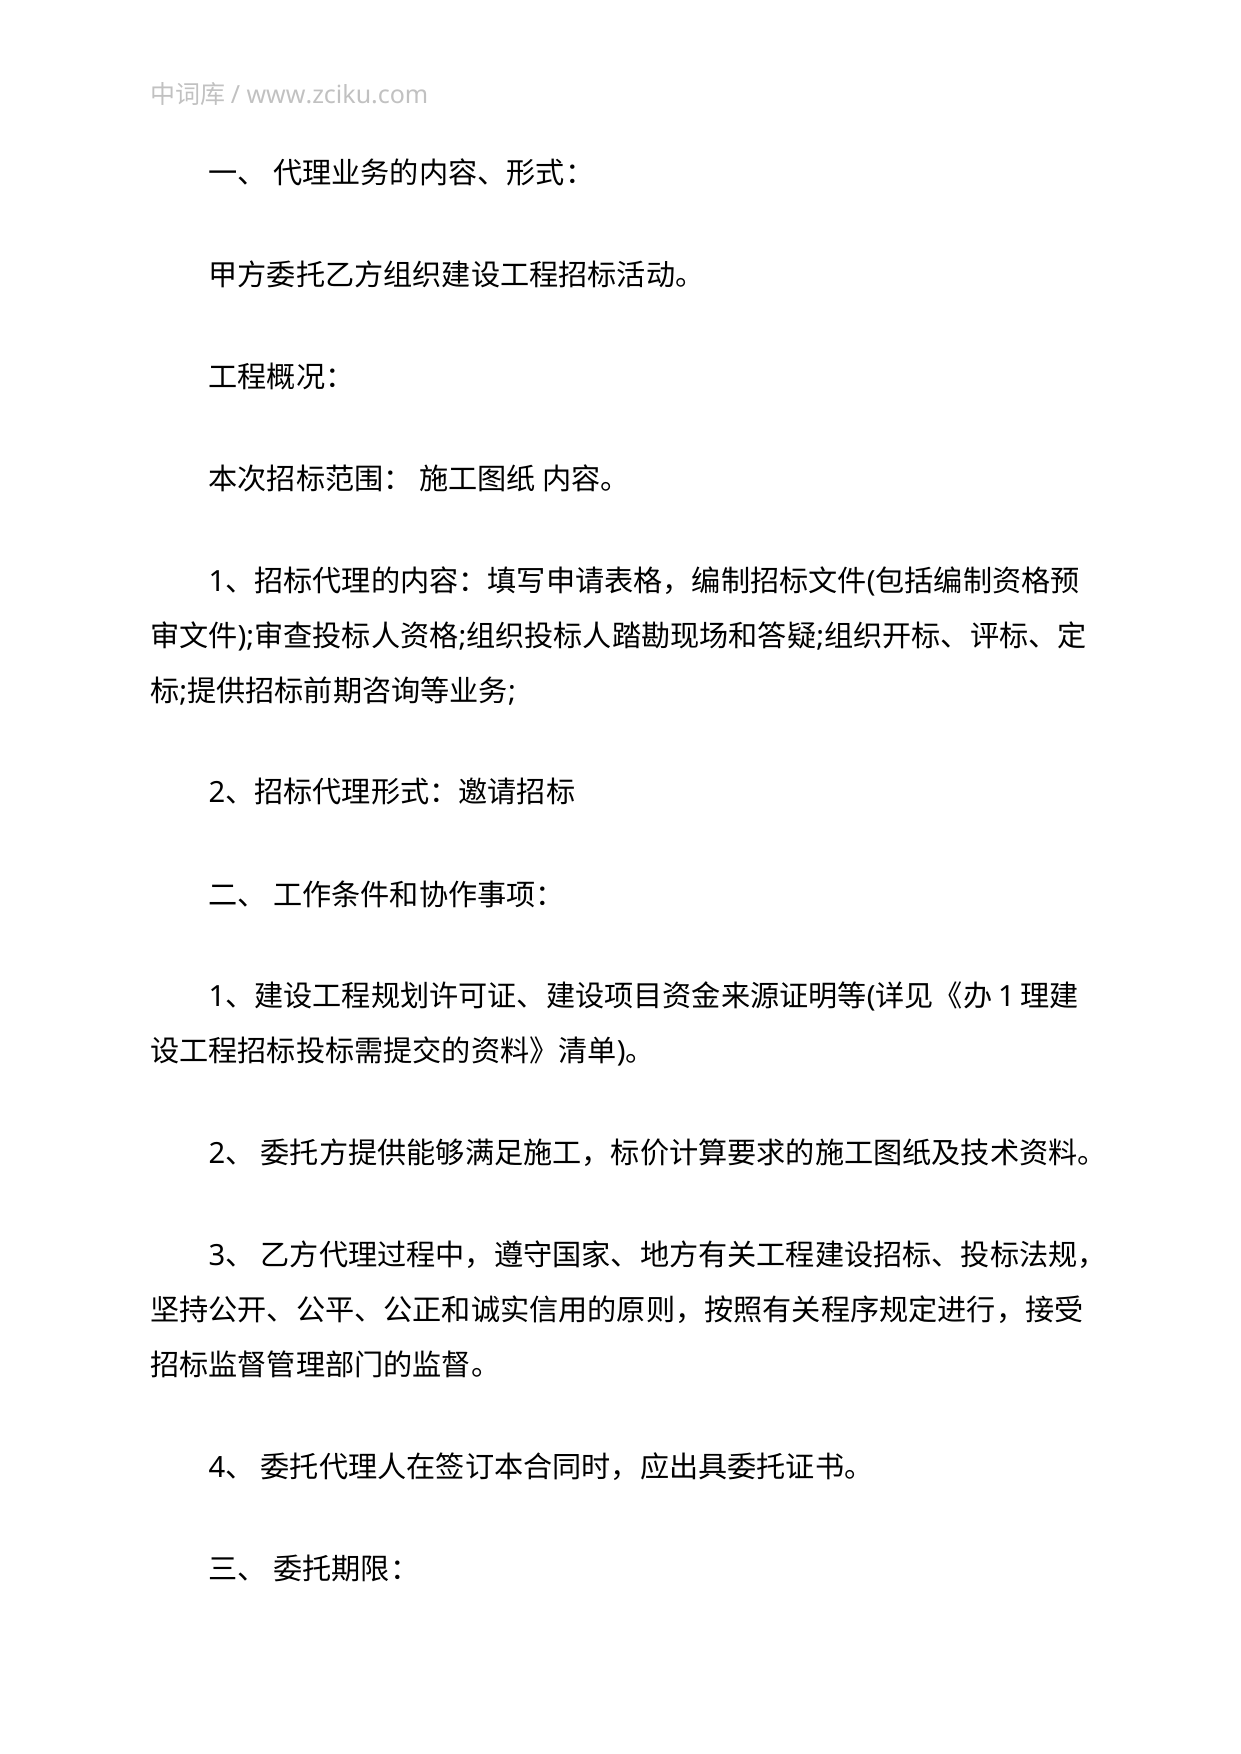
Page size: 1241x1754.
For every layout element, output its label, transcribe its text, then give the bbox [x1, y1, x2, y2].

text 一、 代理业务的内容、形式： [150, 150, 1090, 192]
text 工程概况： [150, 353, 1090, 396]
text 二、 工作条件和协作事项： [150, 871, 1090, 913]
text 2、招标代理形式：邀请招标 [150, 769, 1090, 811]
text 本次招标范围： 施工图纸 内容。 [150, 455, 1090, 498]
text 1、建设工程规划许可证、建设项目资金来源证明等(详见《办1理建设工程招标投标需提交的资料》清单)。 [150, 973, 1090, 1070]
text 甲方委托乙方组织建设工程招标活动。 [150, 252, 1090, 294]
text 3、 乙方代理过程中，遵守国家、地方有关工程建设招标、投标法规，坚持公开、公平、公正和诚实信用的原则，按照有关程序规定进行，接受招标监督管理部门的监督。 [150, 1232, 1090, 1384]
text 2、 委托方提供能够满足施工，标价计算要求的施工图纸及技术资料。 [150, 1130, 1090, 1172]
text 三、 委托期限： [150, 1545, 1090, 1588]
text 1、招标代理的内容：填写申请表格，编制招标文件(包括编制资格预审文件);审查投标人资格;组织投标人踏勘现场和答疑;组织开标、评标、定标;提供招标前期咨询等业务; [150, 557, 1090, 709]
text 4、 委托代理人在签订本合同时，应出具委托证书。 [150, 1443, 1090, 1486]
